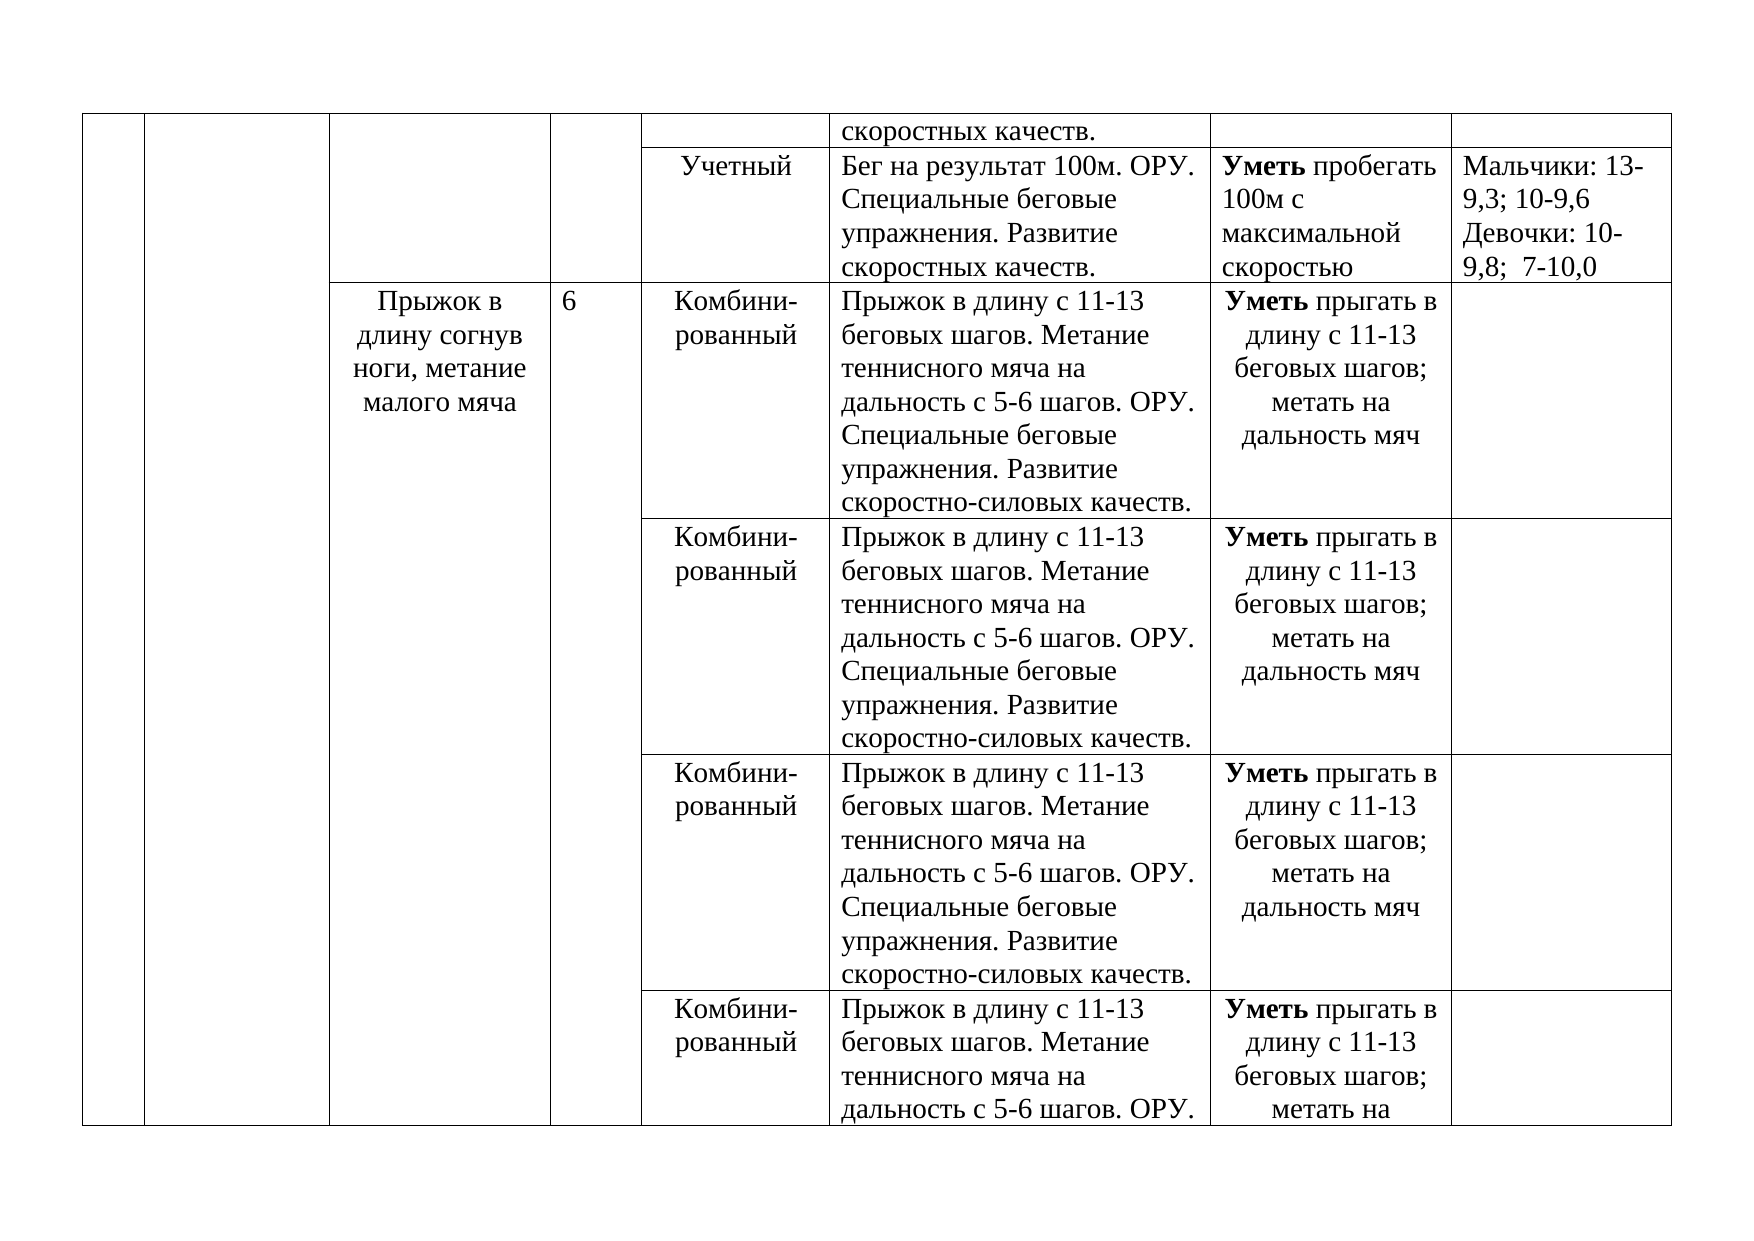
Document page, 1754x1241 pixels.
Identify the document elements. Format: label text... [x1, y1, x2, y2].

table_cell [1211, 991, 1451, 1125]
table_cell Прыжок в длину согнув ноги, метание малого мяча [330, 283, 550, 1125]
table_cell Уметь прыгать в длину с 11-13 беговых шагов; метать на дальность мяч [1211, 283, 1451, 518]
table_cell Комбини- рованный [642, 991, 829, 1125]
table_cell Бег на результат 100м. ОРУ. Специальные беговые упражнения. Развитие скоростных качеств. [830, 148, 1210, 282]
table_cell Комбини- рованный [642, 283, 829, 518]
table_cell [830, 991, 1210, 1125]
table_cell Комбини- рованный [642, 519, 829, 754]
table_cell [1211, 114, 1451, 147]
table_cell Уметь прыгать в длину с 11-13 беговых шагов; метать на дальность мяч [1211, 755, 1451, 990]
table_cell Уметь прыгать в длину с 11-13 беговых шагов; метать на дальность мяч [1211, 519, 1451, 754]
table_cell [1452, 114, 1671, 147]
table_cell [830, 114, 1210, 147]
table_cell [1452, 283, 1671, 518]
table_cell Мальчики: 13-9,3; 10-9,6 Девочки: 10-9,8; 7-10,0 [1452, 148, 1671, 282]
table_cell 6 [551, 283, 641, 1125]
table_cell [1452, 755, 1671, 990]
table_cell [642, 114, 829, 147]
table_cell Уметь пробегать 100м с максимальной скоростью [1211, 148, 1451, 282]
table_cell [1452, 991, 1671, 1125]
table_cell [1452, 519, 1671, 754]
table_cell Комбини- рованный [642, 755, 829, 990]
table_cell Учетный [642, 148, 829, 282]
